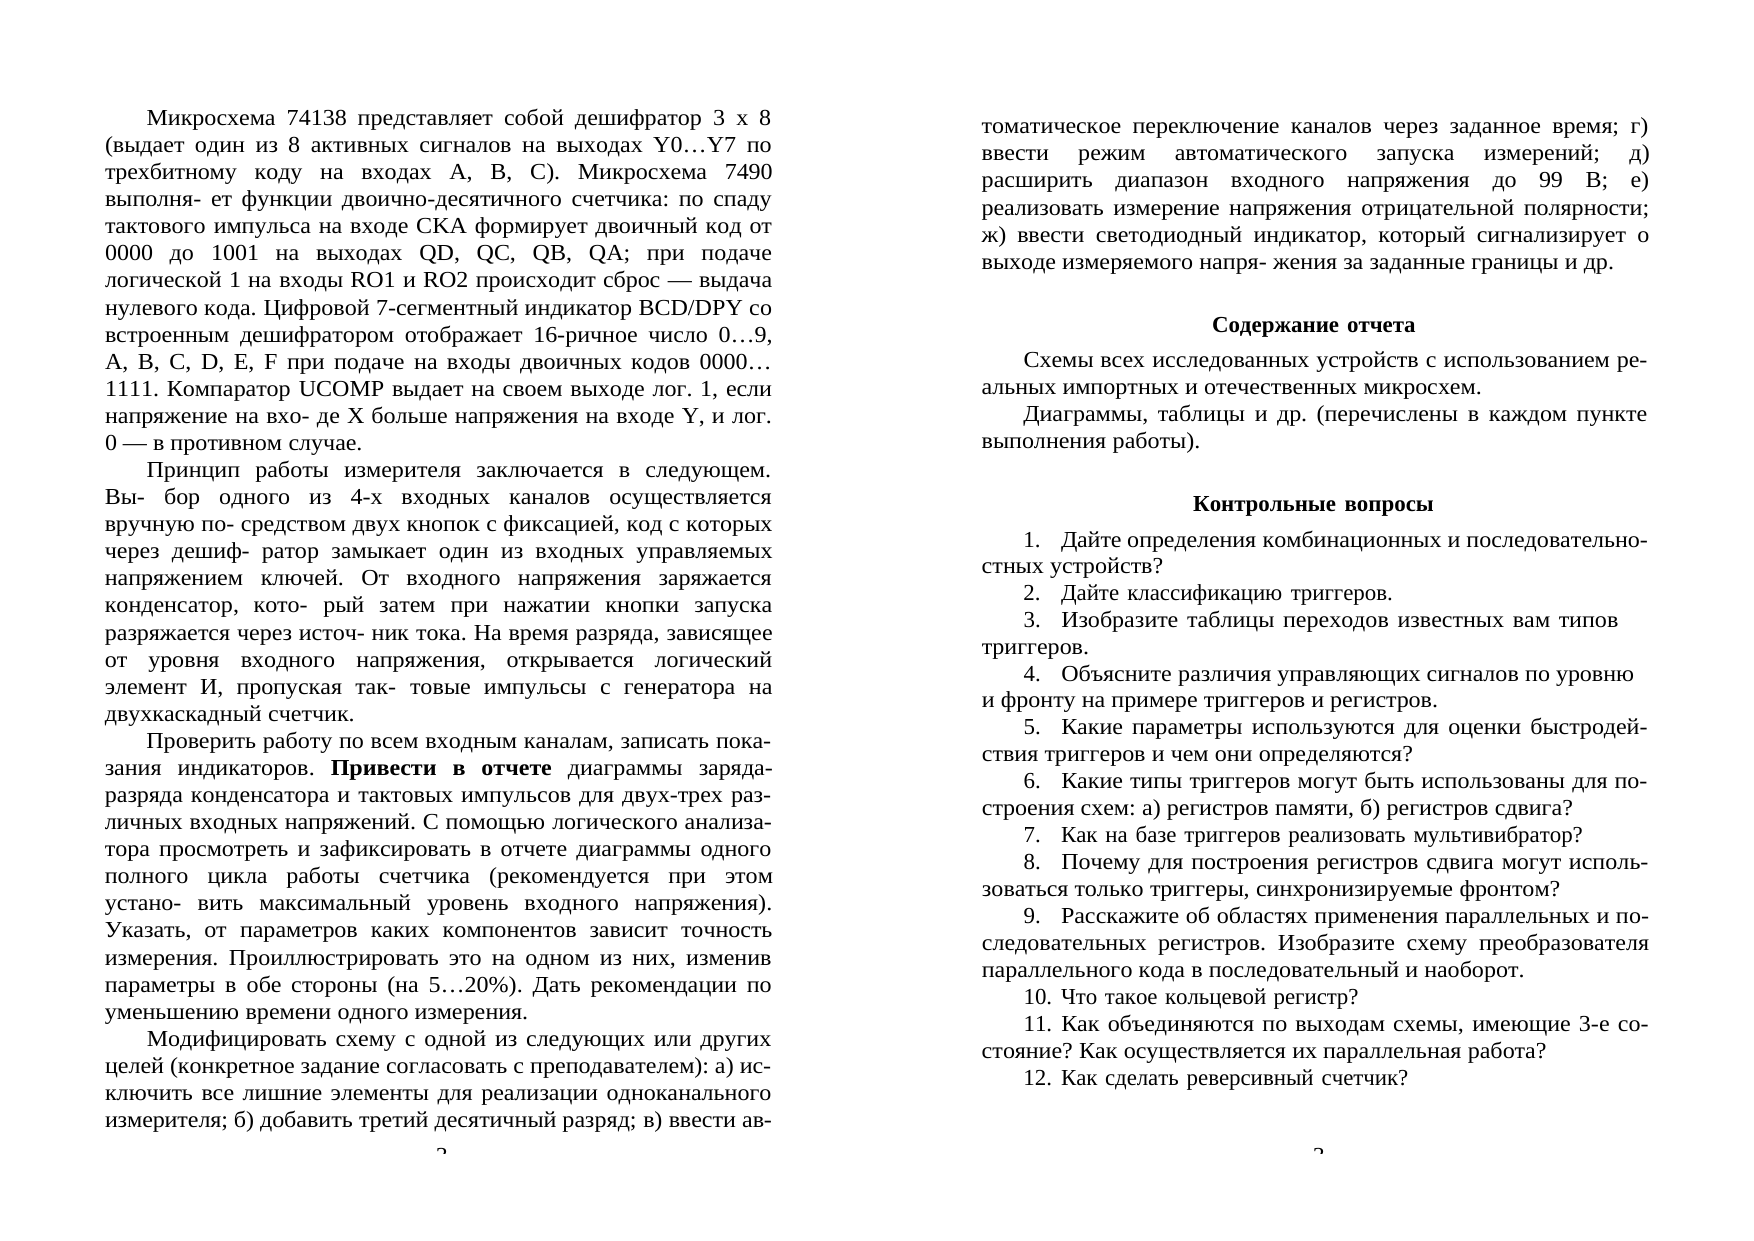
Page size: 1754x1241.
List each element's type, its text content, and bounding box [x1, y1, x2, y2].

text Схемы всех исследованных устройств с использованием ре- альных импортных и отечественных микросхем. [981, 346, 1668, 399]
list Как сделать реверсивный счетчик? [1023, 1064, 1668, 1091]
list Какие типы триггеров могут быть использованы для по- строения схем: а) регистров памяти, б) регистров сдвига? [982, 768, 1649, 821]
list Почему для построения регистров сдвига могут исполь- зоваться только триггеры, синхронизируемые фронтом? [982, 848, 1649, 902]
list Как на базе триггеров реализовать мультивибратор? [1023, 821, 1668, 847]
subtitle Контрольные вопросы [1193, 490, 1668, 516]
list Какие параметры используются для оценки быстродей- ствия триггеров и чем они определяются? [982, 713, 1649, 767]
text Модифицировать схему с одной из следующих или других целей (конкретное задание согласовать с преподавателем): а) ис- ключить все лишние элементы для реализации одноканального измерителя; б) добавить третий десятичный разряд; в) ввести ав- [105, 1025, 773, 1132]
list Дайте определения комбинационных и последовательно- стных устройств? [981, 526, 1649, 579]
text Микросхема 74138 представляет собой дешифратор 3 x 8 (выдает один из 8 активных сигналов на выходах Y0…Y7 по трехбитному коду на входах A, B, C). Микросхема 7490 выполня- ет функции двоично-десятичного счетчика: по спаду тактового импульса на входе CKA формирует двоичный код от 0000 до 1001 на выходах QD, QC, QB, QA; при подаче логической 1 на входы RO1 и RO2 происходит сброс — выдача нулевого кода. Цифровой 7-сегментный индикатор BCD/DPY со встроенным дешифратором отображает 16-ричное число 0…9, A, B, C, D, E, F при подаче на входы двоичных кодов 0000…1111. Компаратор UCOMP выдает на своем выходе лог. 1, если напряжение на вхо- де X больше напряжения на входе Y, и лог. 0 — в противном случае. [105, 104, 773, 455]
list Расскажите об областях применения параллельных и по- следовательных регистров. Изобразите схему преобразователя параллельного кода в последовательный и наоборот. [982, 902, 1649, 983]
list Что такое кольцевой регистр? [1023, 983, 1668, 1010]
list Как объединяются по выходам схемы, имеющие 3-е со- стояние? Как осуществляется их параллельная работа? [981, 1010, 1649, 1064]
text Диаграммы, таблицы и др. (перечислены в каждом пункте выполнения работы). [981, 400, 1668, 453]
subtitle Содержание отчета [1212, 311, 1668, 337]
list Дайте классификацию триггеров. [1023, 579, 1668, 606]
text томатическое переключение каналов через заданное время; г) ввести режим автоматического запуска измерений; д) расширить диапазон входного напряжения до 99 В; е) реализовать измерение напряжения отрицательной полярности; ж) ввести светодиодный индикатор, который сигнализирует о выходе измеряемого напря- жения за заданные границы и др. [981, 112, 1649, 274]
list Изобразите таблицы переходов известных вам типов триггеров. [982, 606, 1649, 659]
list Объясните различия управляющих сигналов по уровню и фронту на примере триггеров и регистров. [982, 660, 1649, 713]
text Проверить работу по всем входным каналам, записать пока- зания индикаторов. Привести в отчете диаграммы заряда- разряда конденсатора и тактовых импульсов для двух-трех раз- личных входных напряжений. С помощью логического анализа- тора просмотреть и зафиксировать в отчете диаграммы одного полного цикла работы счетчика (рекомендуется при этом устано- вить максимальный уровень входного напряжения). Указать, от параметров каких компонентов зависит точность измерения. Проиллюстрировать это на одном из них, изменив параметры в обе стороны (на 5…20%). Дать рекомендации по уменьшению времени одного измерения. [104, 727, 773, 1024]
text Принцип работы измерителя заключается в следующем. Вы- бор одного из 4-х входных каналов осуществляется вручную по- средством двух кнопок с фиксацией, код с которых через дешиф- ратор замыкает один из входных управляемых напряжением ключей. От входного напряжения заряжается конденсатор, кото- рый затем при нажатии кнопки запуска разряжается через источ- ник тока. На время разряда, зависящее от уровня входного напряжения, открывается логический элемент И, пропуская так- товые импульсы с генератора на двухкаскадный счетчик. [104, 456, 773, 726]
